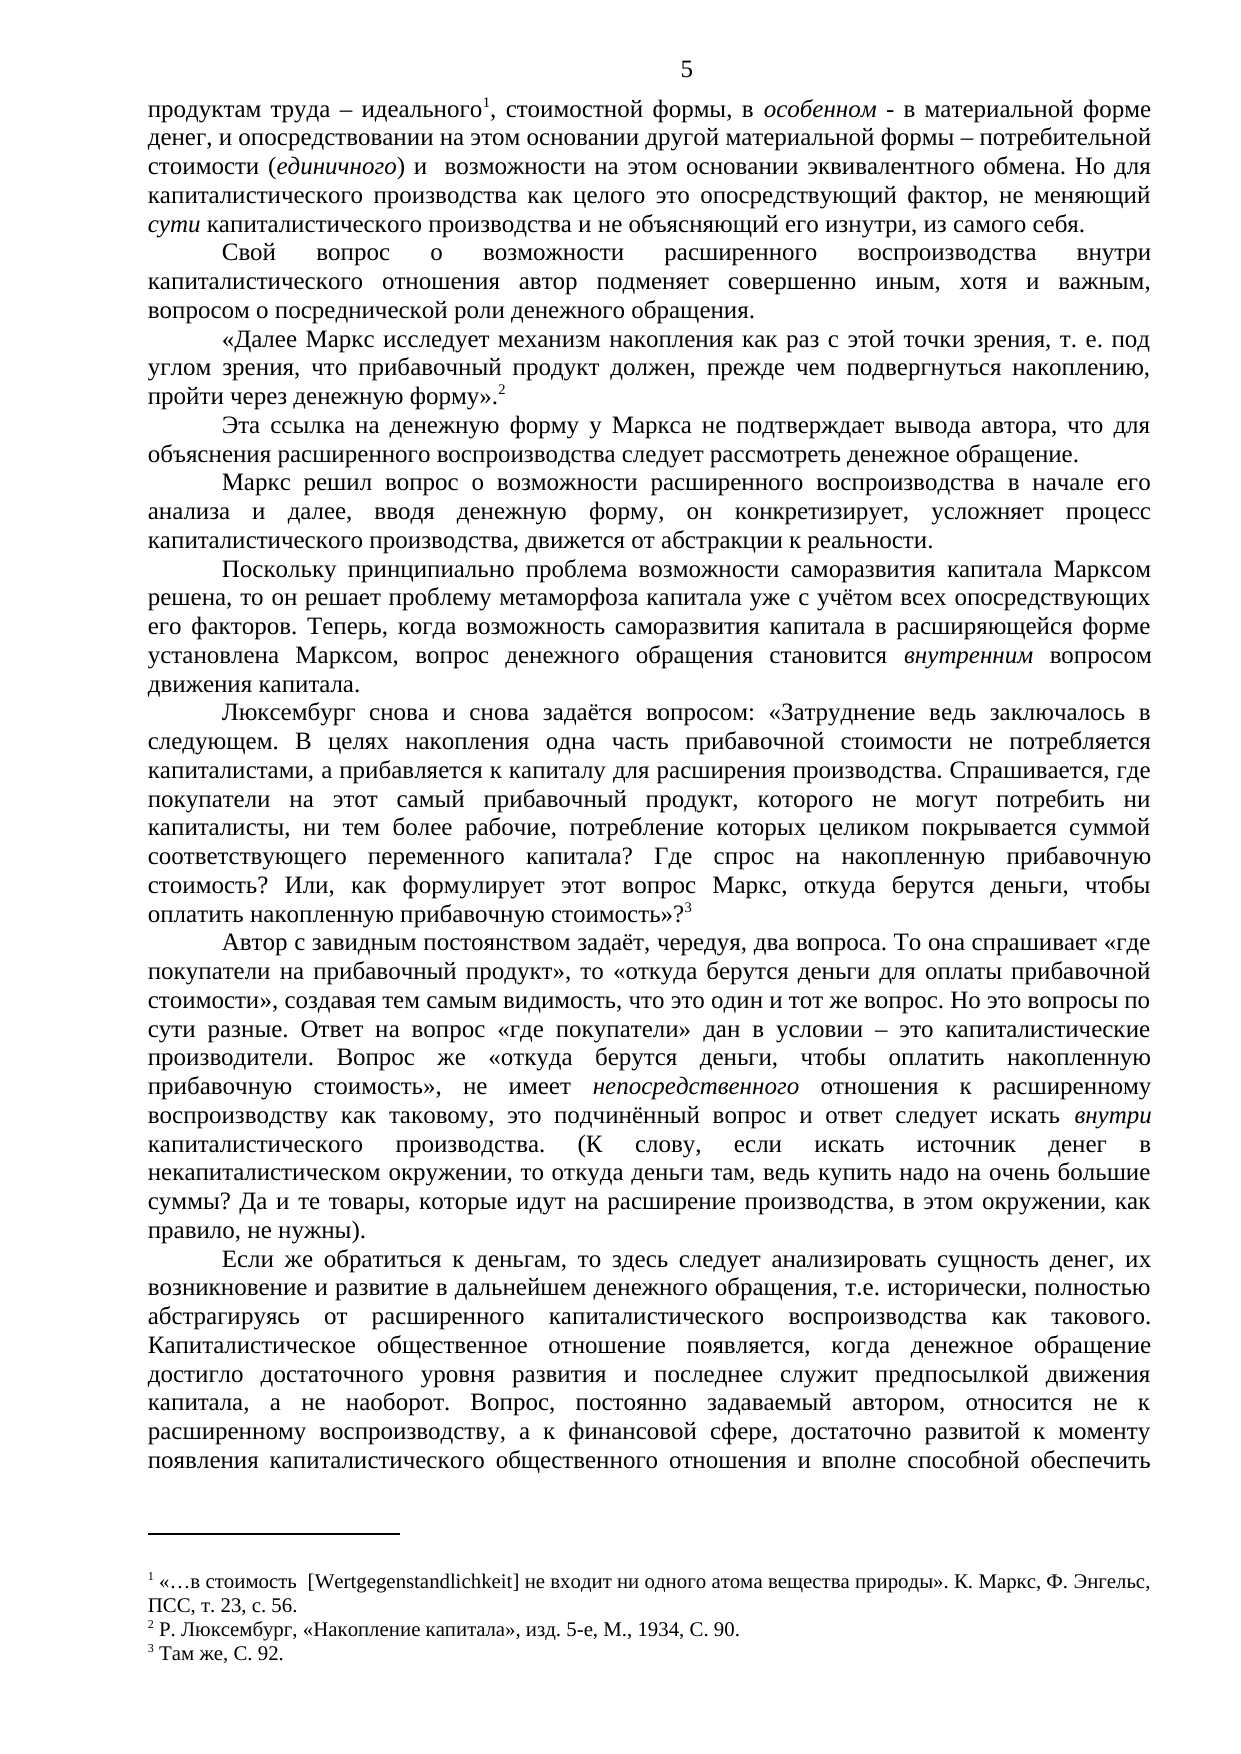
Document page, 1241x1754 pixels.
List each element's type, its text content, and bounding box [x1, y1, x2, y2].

text Автор с завидным постоянством задаёт, чередуя, два вопроса. То она спрашивает «где покупатели на прибавочный продукт», то «откуда берутся деньги для оплаты прибавочной стоимости», создавая тем самым видимость, что это один и тот же вопрос. Но это вопросы по сути разные. Ответ на вопрос «где покупатели» дан в условии – это капиталистические производители. Вопрос же «откуда берутся деньги, чтобы оплатить накопленную прибавочную стоимость», не имеет непосредственного отношения к расширенному воспроизводству как таковому, это подчинённый вопрос и ответ следует искать внутри капиталистического производства. (К слову, если искать источник денег в некапиталистическом окружении, то откуда деньги там, ведь купить надо на очень большие суммы? Да и те товары, которые идут на расширение производства, в этом окружении, как правило, не нужны). [148, 927, 1152, 1244]
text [148, 94, 1152, 237]
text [148, 1244, 1152, 1474]
text Люксембург снова и снова задаётся вопросом: «Затруднение ведь заключалось в следующем. В целях накопления одна часть прибавочной стоимости не потребляется капиталистами, а прибавляется к капиталу для расширения производства. Спрашивается, где покупатели на этот самый прибавочный продукт, которого не могут потребить ни капиталисты, ни тем более рабочие, потребление которых целиком покрывается суммой соответствующего переменного капитала? Где спрос на накопленную прибавочную стоимость? Или, как формулирует этот вопрос Маркс, откуда берутся деньги, чтобы оплатить накопленную прибавочную стоимость»? [148, 697, 1152, 927]
text Поскольку принципиально проблема возможности саморазвития капитала Марксом решена, то он решает проблему метаморфоза капитала уже с учётом всех опосредствующих его факторов. Теперь, когда возможность саморазвития капитала в расширяющейся форме установлена Марксом, вопрос денежного обращения становится внутренним вопросом движения капитала. [148, 554, 1152, 697]
text Свой вопрос о возможности расширенного воспроизводства внутри капиталистического отношения автор подменяет совершенно иным, хотя и важным, вопросом о посреднической роли денежного обращения. [148, 237, 1152, 324]
text Эта ссылка на денежную форму у Маркса не подтверждает вывода автора, что для объяснения расширенного воспроизводства следует рассмотреть денежное обращение. [148, 410, 1152, 467]
text Маркс решил вопрос о возможности расширенного воспроизводства в начале его анализа и далее, вводя денежную форму, он конкретизирует, усложняет процесс капиталистического производства, движется от абстракции к реальности. [148, 467, 1152, 554]
text «Далее Маркс исследует механизм накопления как раз с этой точки зрения, т. е. под углом зрения, что прибавочный продукт должен, прежде чем подвергнуться накоплению, пройти через денежную форму». [148, 324, 1152, 410]
